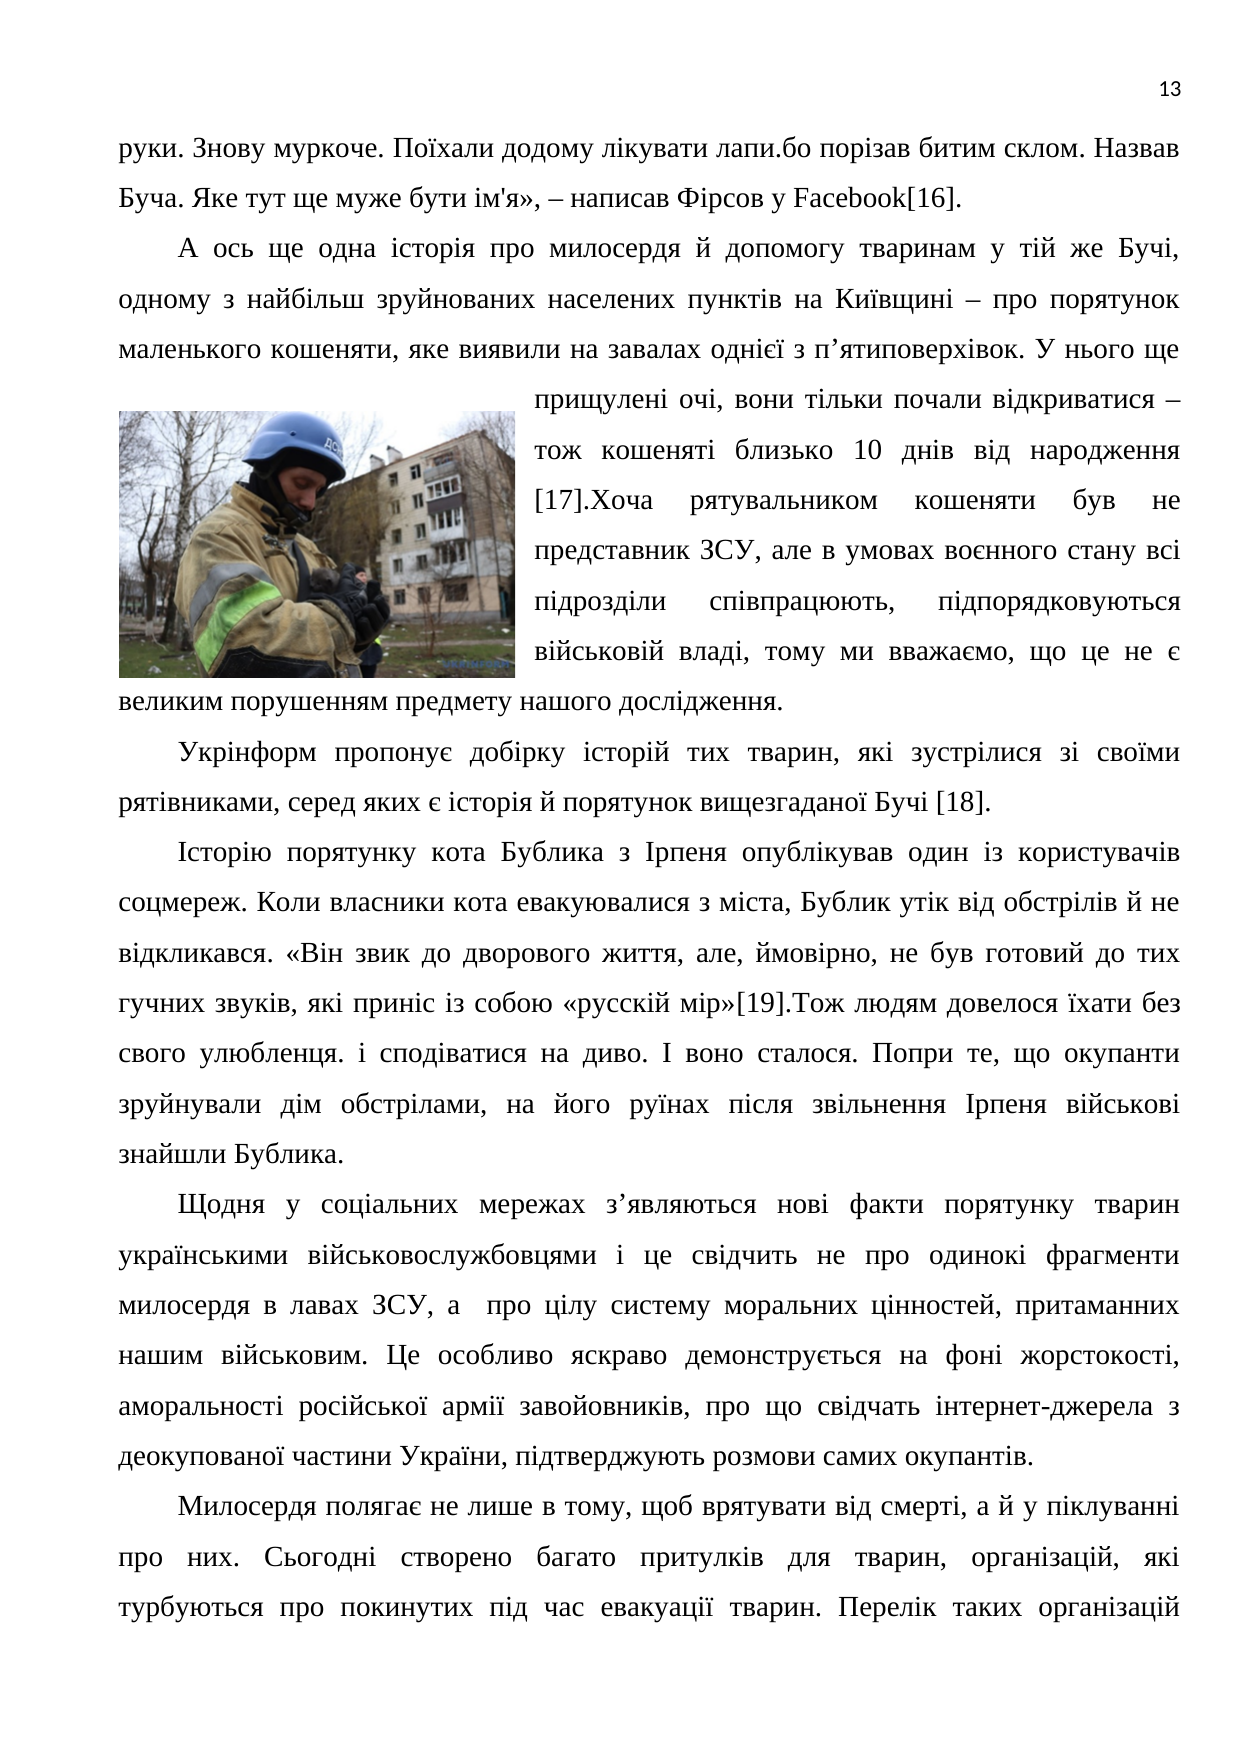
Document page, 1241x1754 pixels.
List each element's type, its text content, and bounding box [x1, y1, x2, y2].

text Щодня у соціальних мережах з’являються нові факти порятунку тварин українськими військовослужбовцями і це свідчить не про одинокі фрагменти милосердя в лавах ЗСУ, а про цілу систему моральних цінностей, притаманних нашим військовим. Це особливо яскраво демонструється на фоні жорстокості, аморальності російської армії завойовників, про що свідчать інтернет-джерела з деокупованої частини України, підтверджують розмови самих окупантів. [118, 1186, 1181, 1472]
text А ось ще одна історія про милосердя й допомогу тваринам у тій же Бучі, одному з найбільш зруйнованих населених пунктів на Київщині – про порятунок маленького кошеняти, яке виявили на завалах однієї з п’ятиповерхівок. У нього ще прищулені очі, вони тільки почали відкриватися – тож кошеняті близько 10 днів від народження [17].Хоча рятувальником кошеняти був не представник ЗСУ, але в умовах воєнного стану всі підрозділи співпрацюють, підпорядковуються військовій владі, тому ми вважаємо, що це не є великим порушенням предмету нашого дослідження. [118, 231, 1181, 717]
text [118, 130, 1181, 214]
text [118, 1488, 1181, 1622]
text Історію порятунку кота Бублика з Ірпеня опублікував один із користувачів соцмереж. Коли власники кота евакуювалися з міста, Бублик утік від обстрілів й не відкликався. «Він звик до дворового життя, але, ймовірно, не був готовий до тих гучних звуків, які приніс із собою «русскій мір»[19].Тож людям довелося їхати без свого улюбленця. і сподіватися на диво. І воно сталося. Попри те, що окупанти зруйнували дім обстрілами, на його руїнах після звільнення Ірпеня військові знайшли Бублика. [118, 834, 1181, 1170]
text Укрінформ пропонує добірку історій тих тварин, які зустрілися зі своїми рятівниками, серед яких є історія й порятунок вищезгаданої Бучі [18]. [118, 734, 1181, 817]
picture [118, 411, 515, 677]
